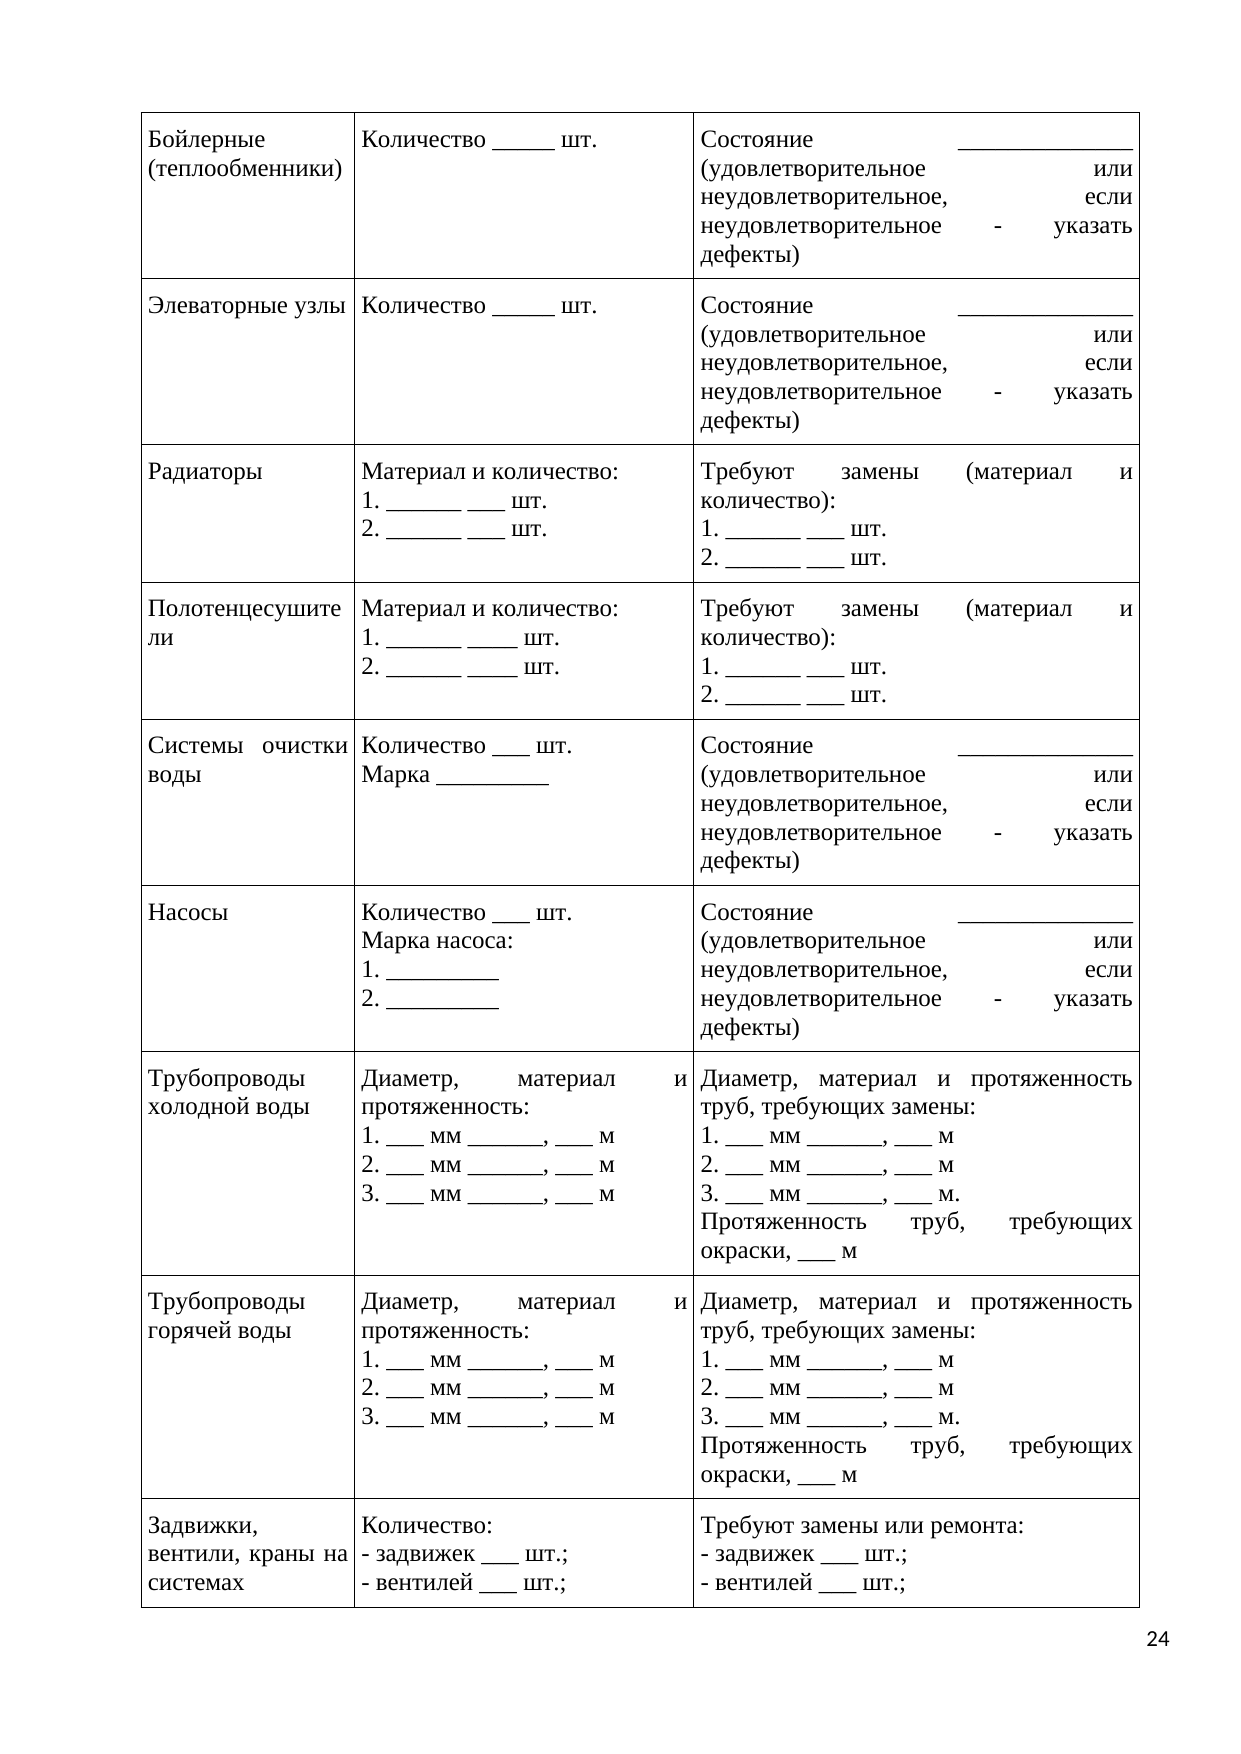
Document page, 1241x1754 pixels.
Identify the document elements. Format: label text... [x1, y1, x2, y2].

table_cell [142, 1499, 354, 1607]
table_cell Трубопроводы холодной воды [142, 1052, 354, 1274]
table_cell Диаметр, материал и протяженность: 1. ___ мм ______, ___ м 2. ___ мм ______, ___ м 3. ___ мм ______, ___ м [355, 1052, 693, 1274]
table_cell Количество _____ шт. [355, 113, 693, 278]
table_cell Требуют замены (материал и количество): 1. ______ ___ шт. 2. ______ ___ шт. [694, 445, 1139, 582]
table_cell Количество ___ шт. Марка насоса: 1. _________ 2. _________ [355, 886, 693, 1051]
table_cell Материал и количество: 1. ______ ____ шт. 2. ______ ____ шт. [355, 583, 693, 719]
table_cell Материал и количество: 1. ______ ___ шт. 2. ______ ___ шт. [355, 445, 693, 582]
table_cell Радиаторы [142, 445, 354, 582]
table_cell Состояние ______________ (удовлетворительное или неудовлетворительное, если неудовлетворительное - указать дефекты) [694, 113, 1139, 278]
table_cell Состояние ______________ (удовлетворительное или неудовлетворительное, если неудовлетворительное - указать дефекты) [694, 279, 1139, 444]
table_cell Диаметр, материал и протяженность: 1. ___ мм ______, ___ м 2. ___ мм ______, ___ м 3. ___ мм ______, ___ м [355, 1276, 693, 1498]
table_cell Элеваторные узлы [142, 279, 354, 444]
table_cell Требуют замены (материал и количество): 1. ______ ___ шт. 2. ______ ___ шт. [694, 583, 1139, 719]
table_cell Состояние ______________ (удовлетворительное или неудовлетворительное, если неудовлетворительное - указать дефекты) [694, 720, 1139, 885]
table_cell Диаметр, материал и протяженность труб, требующих замены: 1. ___ мм ______, ___ м 2. ___ мм ______, ___ м 3. ___ мм ______, ___ м. Протяженность труб, требующих окраски, ___ м [694, 1276, 1139, 1498]
table_cell Состояние ______________ (удовлетворительное или неудовлетворительное, если неудовлетворительное - указать дефекты) [694, 886, 1139, 1051]
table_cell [694, 1499, 1139, 1607]
table_cell Количество _____ шт. [355, 279, 693, 444]
table_cell Системы очистки воды [142, 720, 354, 885]
table_cell Бойлерные (теплообменники) [142, 113, 354, 278]
table_cell Трубопроводы горячей воды [142, 1276, 354, 1498]
table_cell Полотенцесушители [142, 583, 354, 719]
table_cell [355, 1499, 693, 1607]
table_cell Насосы [142, 886, 354, 1051]
table_cell Диаметр, материал и протяженность труб, требующих замены: 1. ___ мм ______, ___ м 2. ___ мм ______, ___ м 3. ___ мм ______, ___ м. Протяженность труб, требующих окраски, ___ м [694, 1052, 1139, 1274]
table_cell Количество ___ шт. Марка _________ [355, 720, 693, 885]
